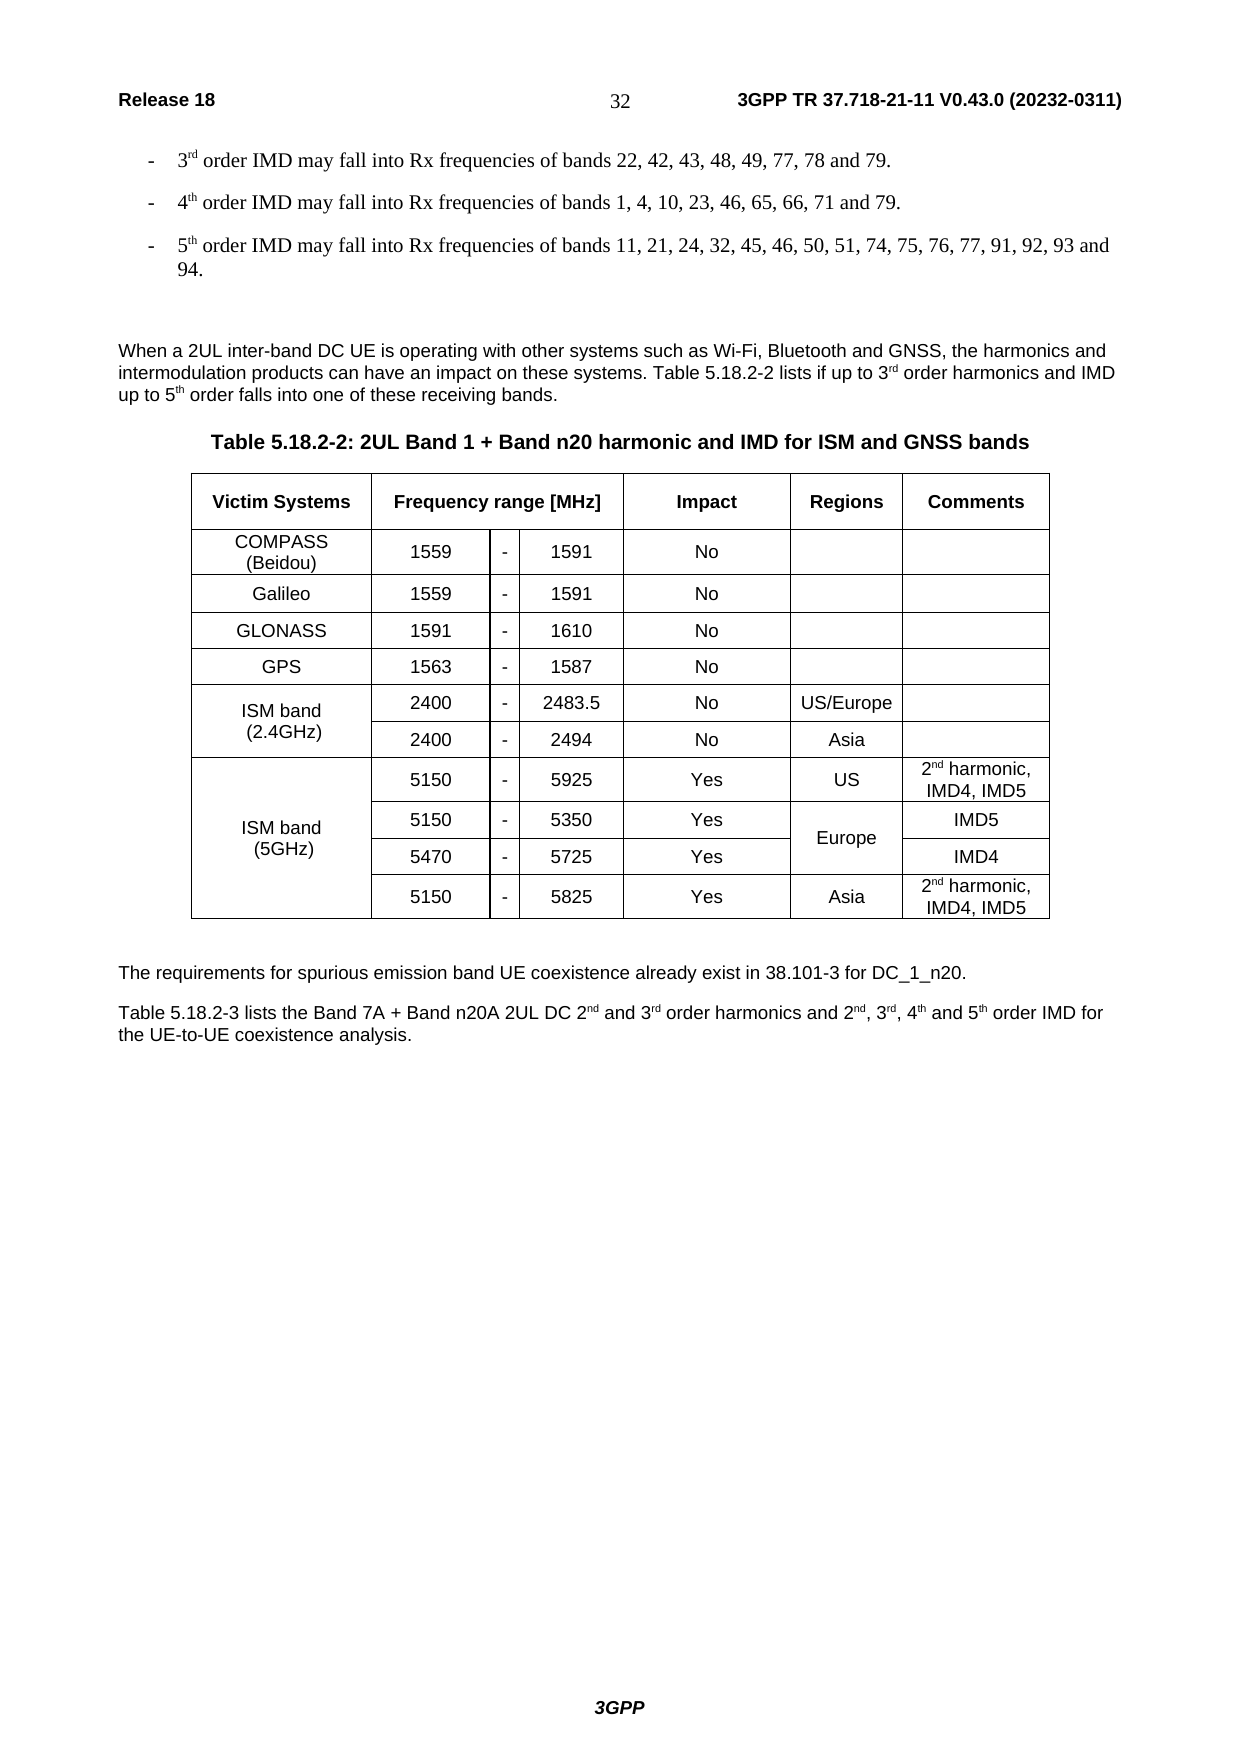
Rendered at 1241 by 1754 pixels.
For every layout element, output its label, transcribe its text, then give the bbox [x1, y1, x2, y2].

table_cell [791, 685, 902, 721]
table_cell [903, 530, 1049, 573]
table_cell - [491, 575, 519, 612]
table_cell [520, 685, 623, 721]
text - 5th order IMD may fall into Rx frequencies of bands 11, 21, 24, 32, 45, 46, 50, 51, 74, 75, 76, 77, 91, 92, 93 and 94. [148, 233, 1122, 281]
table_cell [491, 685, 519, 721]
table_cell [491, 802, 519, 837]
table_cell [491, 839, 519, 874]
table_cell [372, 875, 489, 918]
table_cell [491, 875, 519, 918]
table_header Impact [624, 474, 790, 529]
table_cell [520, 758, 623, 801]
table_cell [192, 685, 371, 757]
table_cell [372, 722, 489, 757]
table_cell [791, 530, 902, 573]
table_cell 1591 [520, 575, 623, 612]
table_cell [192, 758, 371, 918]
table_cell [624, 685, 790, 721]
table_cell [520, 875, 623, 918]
table_cell No [624, 575, 790, 612]
text - 3rd order IMD may fall into Rx frequencies of bands 22, 42, 43, 48, 49, 77, 78 and 79. [148, 147, 1122, 172]
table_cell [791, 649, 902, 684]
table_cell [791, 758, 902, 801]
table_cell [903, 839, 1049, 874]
table_cell 1559 [372, 575, 489, 612]
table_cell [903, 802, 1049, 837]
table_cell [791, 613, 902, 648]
table_cell 1559 [372, 530, 489, 573]
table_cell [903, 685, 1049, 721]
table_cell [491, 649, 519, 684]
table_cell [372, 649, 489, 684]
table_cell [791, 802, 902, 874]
table_header Comments [903, 474, 1049, 529]
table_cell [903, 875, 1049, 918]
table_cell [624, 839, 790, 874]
text Table 5.18.2-3 lists the Band 7A + Band n20A 2UL DC 2nd and 3rd order harmonics and 2nd, 3rd, 4th and 5th order IMD for the UE-to-UE coexistence analysis. [118, 1002, 1122, 1045]
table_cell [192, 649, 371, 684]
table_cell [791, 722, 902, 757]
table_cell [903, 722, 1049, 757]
table_cell No [624, 530, 790, 573]
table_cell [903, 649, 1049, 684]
table_cell GLONASS [192, 613, 371, 648]
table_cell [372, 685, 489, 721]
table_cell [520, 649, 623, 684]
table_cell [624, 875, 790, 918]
table_cell [791, 575, 902, 612]
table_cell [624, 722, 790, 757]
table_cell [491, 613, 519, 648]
text When a 2UL inter-band DC UE is operating with other systems such as Wi-Fi, Bluetooth and GNSS, the harmonics and intermodulation products can have an impact on these systems. Table 5.18.2-2 lists if up to 3rd order harmonics and IMD up to 5th order falls into one of these receiving bands. [118, 340, 1122, 405]
table_header Regions [791, 474, 902, 529]
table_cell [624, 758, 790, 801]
table_cell 1591 [372, 613, 489, 648]
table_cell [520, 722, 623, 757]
table_header Frequency range [MHz] [372, 474, 623, 529]
table_cell Galileo [192, 575, 371, 612]
table_cell COMPASS (Beidou) [192, 530, 371, 573]
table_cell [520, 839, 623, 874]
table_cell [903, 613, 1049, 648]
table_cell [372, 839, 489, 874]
table_cell 1591 [520, 530, 623, 573]
table_header Victim Systems [192, 474, 371, 529]
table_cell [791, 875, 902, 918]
text - 4th order IMD may fall into Rx frequencies of bands 1, 4, 10, 23, 46, 65, 66, 71 and 79. [148, 190, 1122, 214]
text The requirements for spurious emission band UE coexistence already exist in 38.101-3 for DC_1_n20. [118, 962, 1122, 983]
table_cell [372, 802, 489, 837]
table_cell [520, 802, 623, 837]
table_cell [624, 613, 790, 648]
text Table 5.18.2-2: 2UL Band 1 + Band n20 harmonic and IMD for ISM and GNSS bands [118, 430, 1122, 454]
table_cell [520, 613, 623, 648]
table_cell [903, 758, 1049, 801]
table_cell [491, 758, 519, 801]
table_cell [903, 575, 1049, 612]
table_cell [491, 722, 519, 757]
table_cell - [491, 530, 519, 573]
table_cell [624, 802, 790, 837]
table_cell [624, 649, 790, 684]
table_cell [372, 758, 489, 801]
